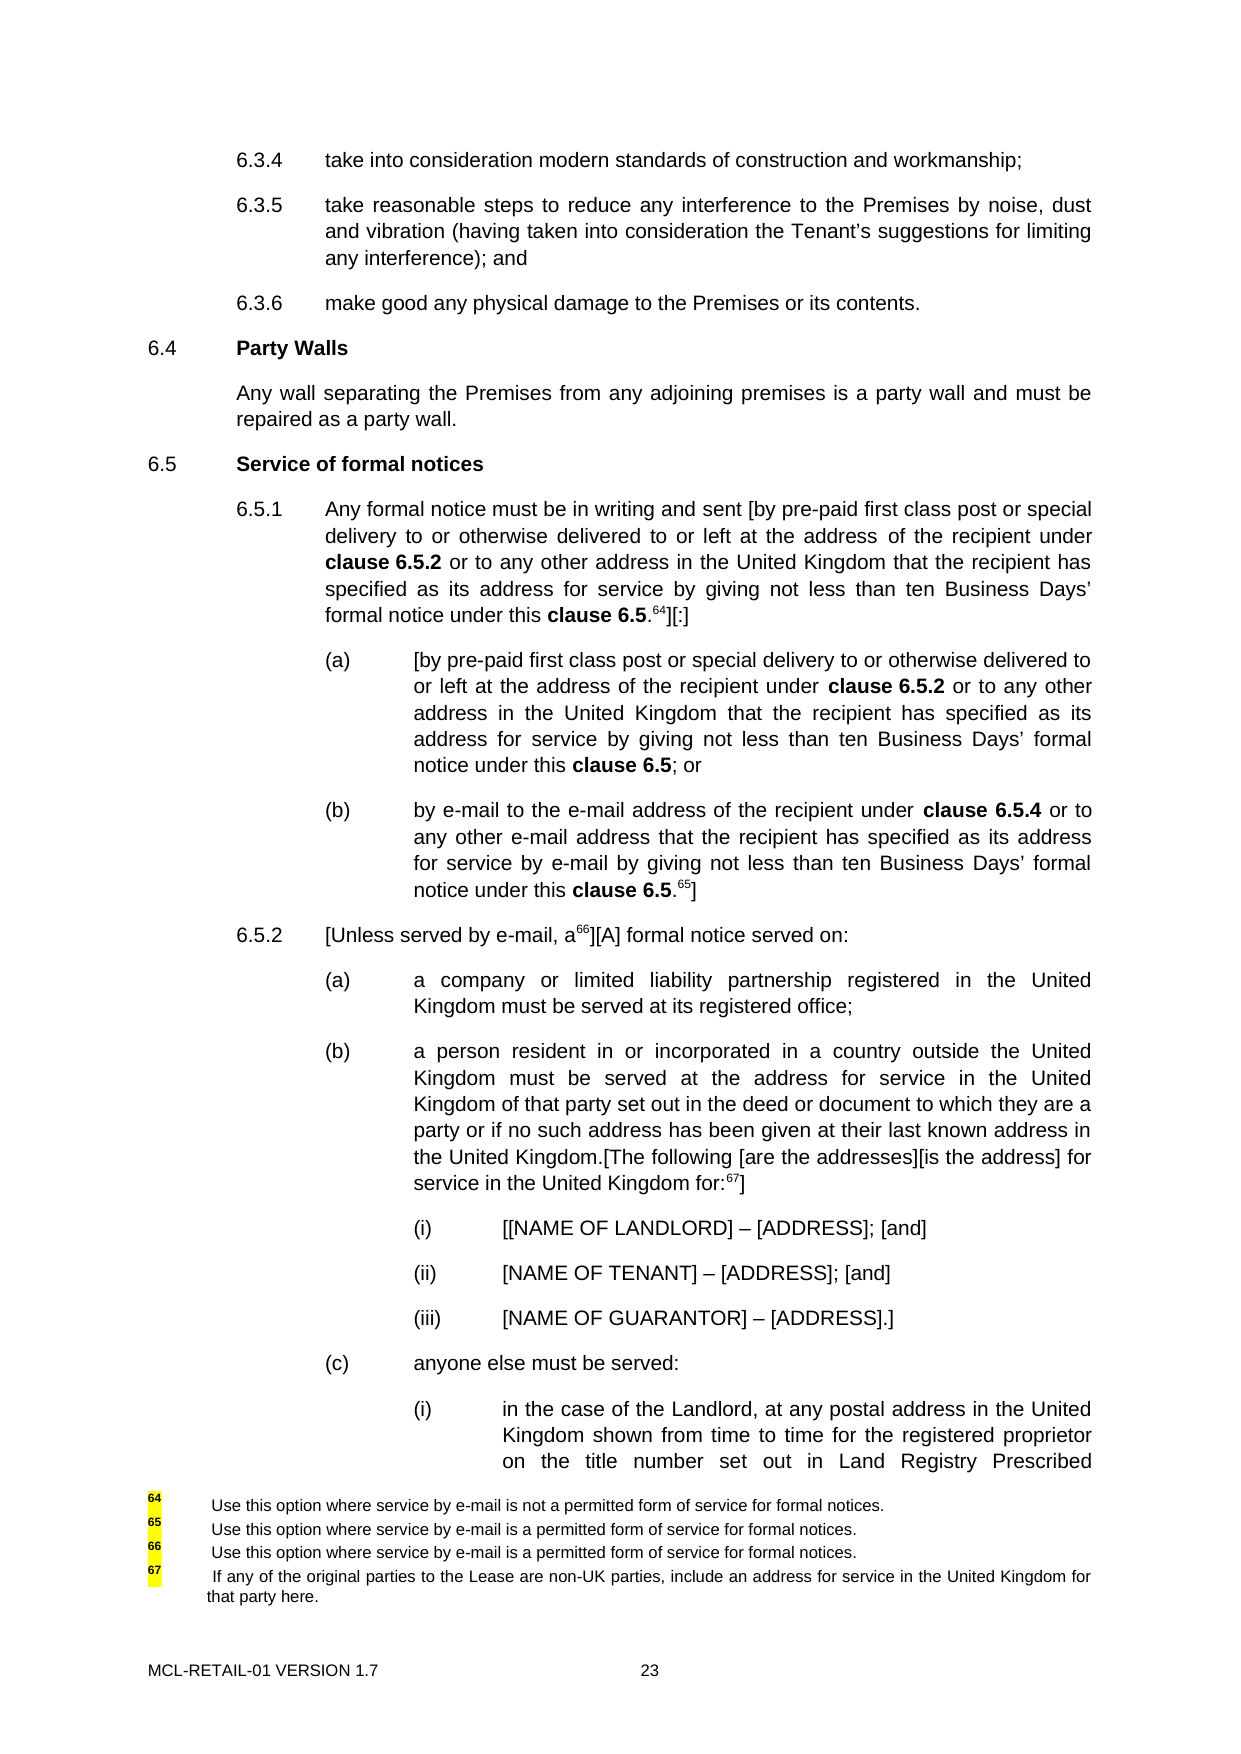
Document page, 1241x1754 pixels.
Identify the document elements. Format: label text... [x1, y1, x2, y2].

subtitle by e-mail to the e-mail address of the recipient under clause 6.5.4 or to any other e-mail address that the recipient has specified as its address for service by e-mail by giving not less than ten Business Days’ formal notice under this clause 6.5.] [325, 798, 1093, 901]
subtitle [NAME OF TENANT] – [ADDRESS]; [and] [413, 1261, 1093, 1285]
subtitle [Unless served by e-mail, a][A] formal notice served on: [236, 922, 1093, 946]
subtitle [[NAME OF LANDLORD] – [ADDRESS]; [and] [413, 1216, 1093, 1240]
subtitle anyone else must be served: [325, 1351, 1093, 1375]
subtitle [NAME OF GUARANTOR] – [ADDRESS].] [413, 1306, 1093, 1330]
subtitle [413, 1396, 1093, 1473]
subtitle take into consideration modern standards of construction and workmanship; [236, 148, 1093, 172]
subtitle a company or limited liability partnership registered in the United Kingdom must be served at its registered office; [325, 968, 1093, 1018]
text Any wall separating the Premises from any adjoining premises is a party wall and must be repaired as a party wall. [236, 381, 1093, 431]
subtitle [by pre-paid first class post or special delivery to or otherwise delivered to or left at the address of the recipient under clause 6.5.2 or to any other address in the United Kingdom that the recipient has specified as its address for service by giving not less than ten Business Days’ formal notice under this clause 6.5; or [325, 648, 1093, 777]
subtitle take reasonable steps to reduce any interference to the Premises by noise, dust and vibration (having taken into consideration the Tenant’s suggestions for limiting any interference); and [236, 193, 1093, 269]
subtitle make good any physical damage to the Premises or its contents. [236, 291, 1093, 314]
subtitle Service of formal notices [148, 452, 1093, 476]
subtitle a person resident in or incorporated in a country outside the United Kingdom must be served at the address for service in the United Kingdom of that party set out in the deed or document to which they are a party or if no such address has been given at their last known address in the United Kingdom.[The following [are the addresses][is the address] for service in the United Kingdom for:] [325, 1039, 1093, 1195]
subtitle Party Walls [148, 336, 1093, 359]
subtitle Any formal notice must be in writing and sent [by pre-paid first class post or special delivery to or otherwise delivered to or left at the address of the recipient under clause 6.5.2 or to any other address in the United Kingdom that the recipient has specified as its address for service by giving not less than ten Business Days’ formal notice under this clause 6.5.][:] [236, 497, 1093, 627]
